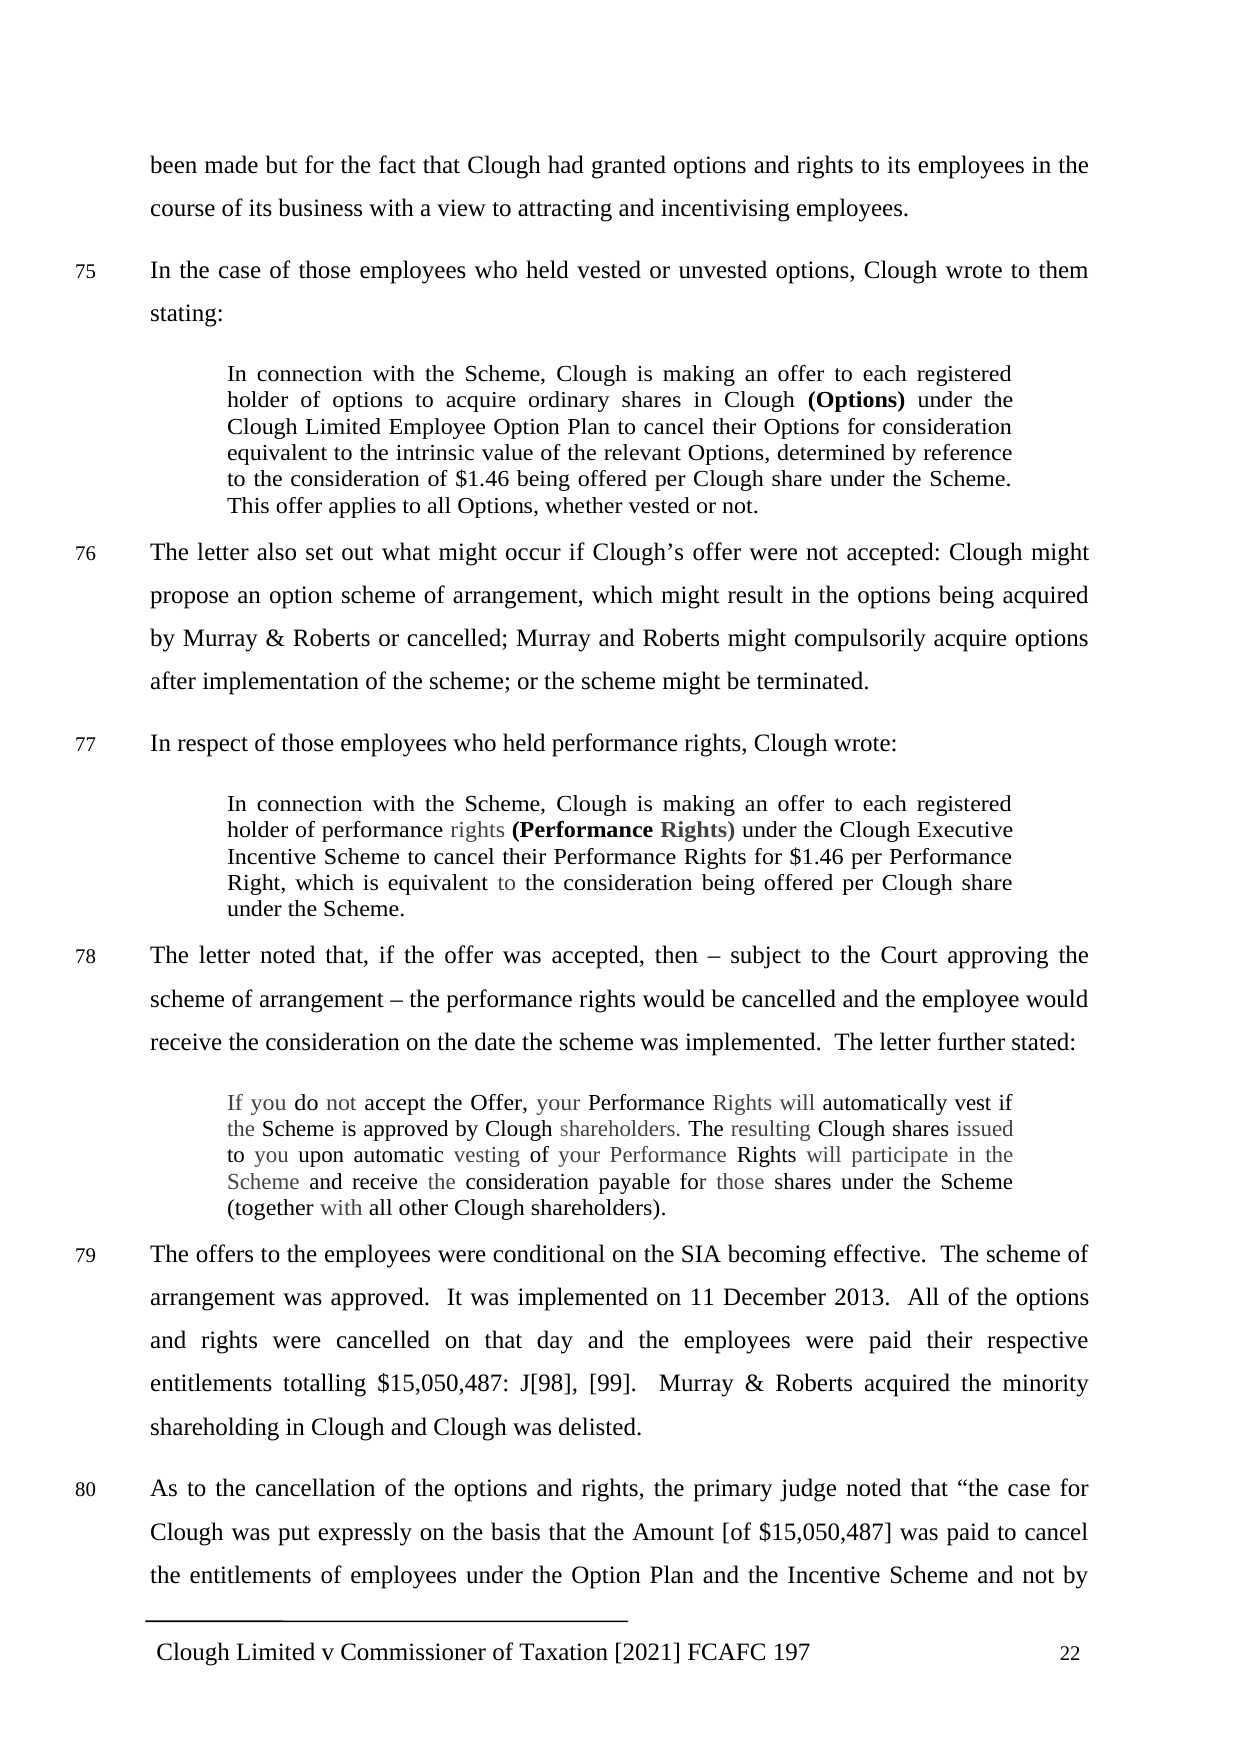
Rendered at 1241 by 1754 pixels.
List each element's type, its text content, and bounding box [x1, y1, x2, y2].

text The offers to the employees were conditional on the SIA becoming effective. The scheme of arrangement was approved. It was implemented on 11 December 2013. All of the options and rights were cancelled on that day and the employees were paid their respective entitlements totalling $15,050,487: J[98], [99]. Murray & Roberts acquired the minority shareholding in Clough and Clough was delisted. [75, 1239, 1090, 1440]
text In connection with the Scheme, Clough is making an offer to each registered holder of options to acquire ordinary shares in Clough (Options) under the Clough Limited Employee Option Plan to cancel their Options for consideration equivalent to the intrinsic value of the relevant Options, determined by reference to the consideration of $1.46 being offered per Clough share under the Scheme. This offer applies to all Options, whether vested or not. [227, 360, 1013, 518]
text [75, 150, 1090, 222]
text In the case of those employees who held vested or unvested options, Clough wrote to them stating: [75, 255, 1090, 327]
text In respect of those employees who held performance rights, Clough wrote: [75, 728, 1090, 757]
text The letter also set out what might occur if Clough’s offer were not accepted: Clough might propose an option scheme of arrangement, which might result in the options being acquired by Murray & Roberts or cancelled; Murray and Roberts might compulsorily acquire options after implementation of the scheme; or the scheme might be terminated. [75, 537, 1090, 695]
text If you do not accept the Offer, your Performance Rights will automatically vest if the Scheme is approved by Clough shareholders. The resulting Clough shares issued to you upon automatic vesting of your Performance Rights will participate in the Scheme and receive the consideration payable for those shares under the Scheme (together with all other Clough shareholders). [227, 1089, 1013, 1220]
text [75, 1473, 1090, 1588]
text In connection with the Scheme, Clough is making an offer to each registered holder of performance rights (Performance Rights) under the Clough Executive Incentive Scheme to cancel their Performance Rights for $1.46 per Performance Right, which is equivalent to the consideration being offered per Clough share under the Scheme. [227, 790, 1013, 922]
text The letter noted that, if the offer was accepted, then – subject to the Court approving the scheme of arrangement – the performance rights would be cancelled and the employee would receive the consideration on the date the scheme was implemented. The letter further stated: [75, 941, 1090, 1056]
